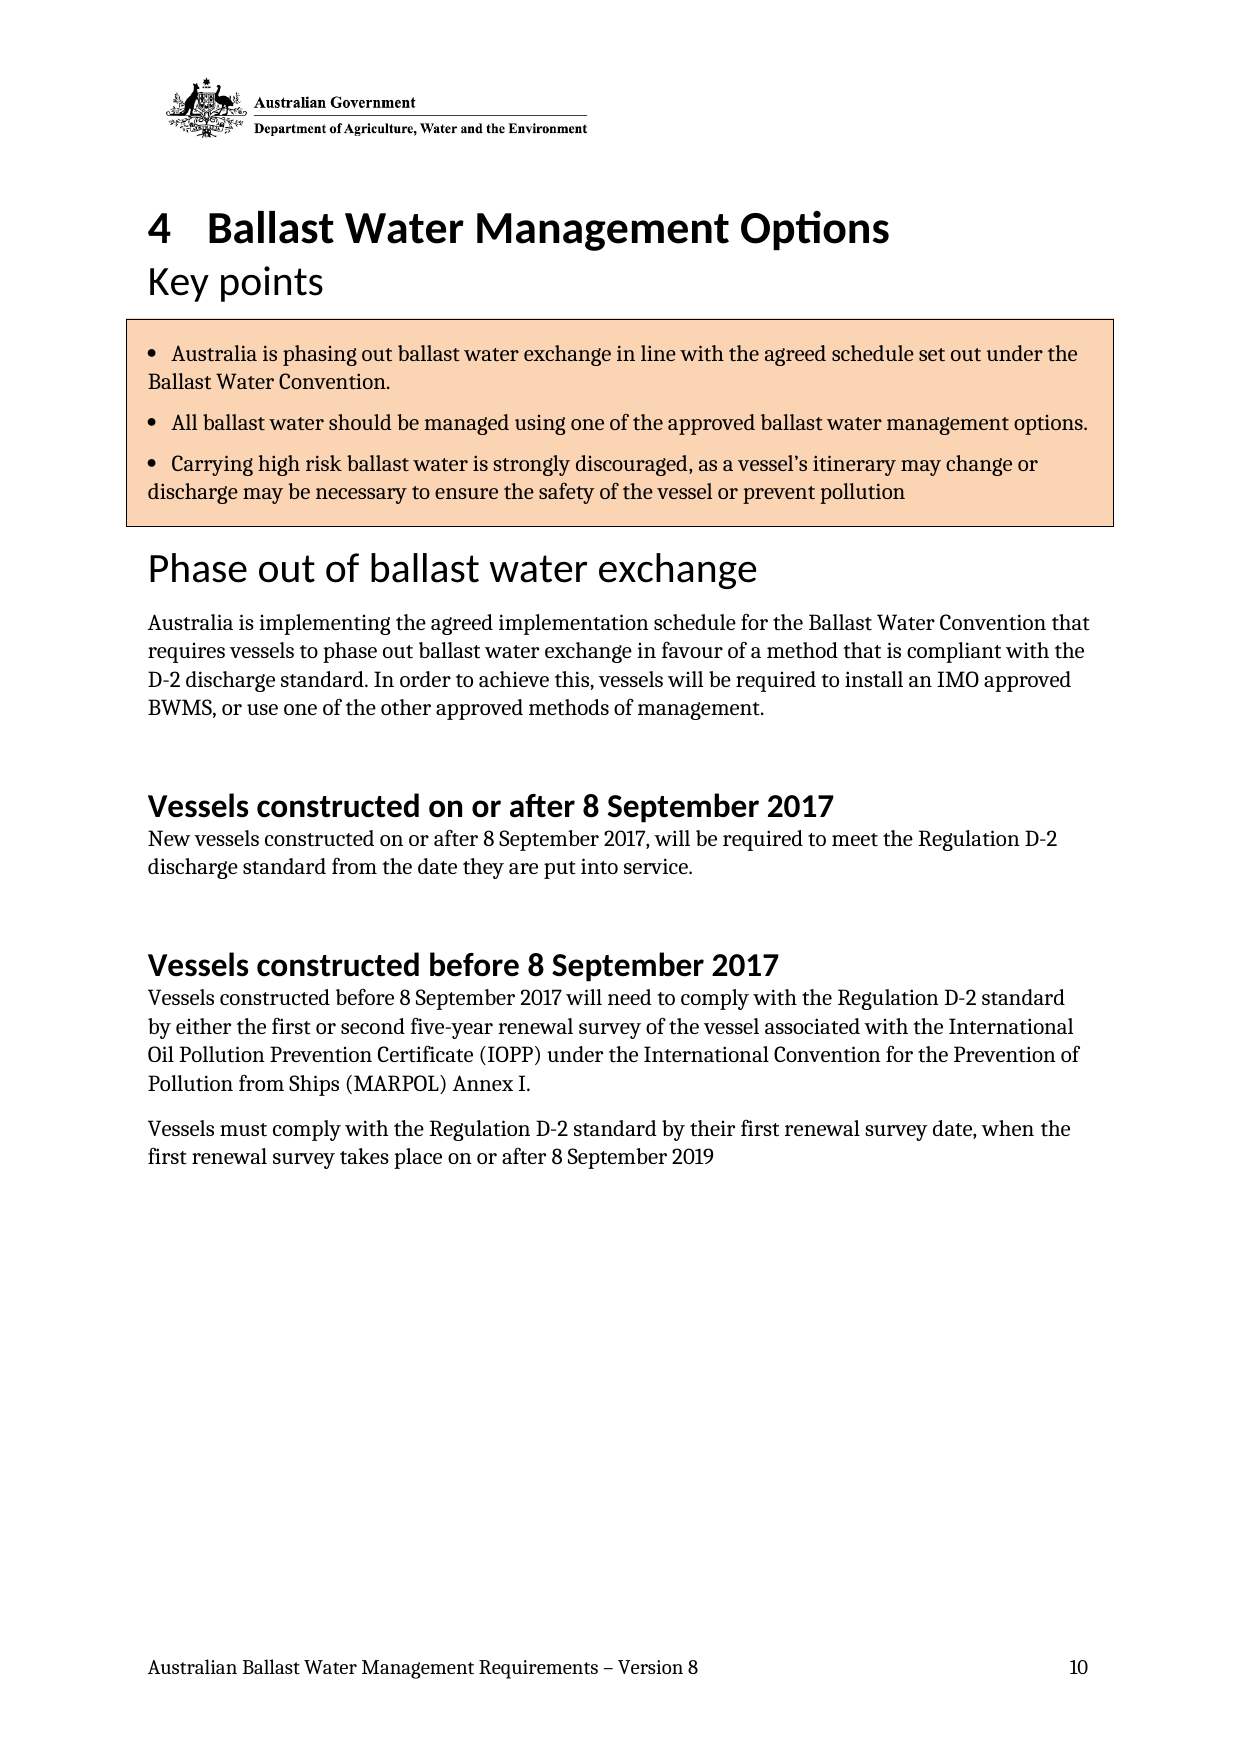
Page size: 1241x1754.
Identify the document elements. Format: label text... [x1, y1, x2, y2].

text Carrying high risk ballast water is strongly discouraged, as a vessel’s itinerary may change or discharge may be necessary to ensure the safety of the vessel or prevent pollution [127, 429, 1113, 526]
text Australia is phasing out ballast water exchange in line with the agreed schedule set out under the Ballast Water Convention. [127, 320, 1113, 388]
subtitle Key points [148, 255, 1092, 306]
subtitle Vessels constructed on or after 8 September 2017 [148, 785, 1092, 826]
text All ballast water should be managed using one of the approved ballast water management options. [127, 388, 1113, 429]
text New vessels constructed on or after 8 September 2017, will be required to meet the Regulation D-2 discharge standard from the date they are put into service. [148, 826, 1092, 881]
subtitle Phase out of ballast water exchange [148, 542, 1092, 593]
subtitle Vessels constructed before 8 September 2017 [148, 944, 1092, 985]
subtitle Ballast Water Management Options [148, 199, 1092, 255]
text Australia is implementing the agreed implementation schedule for the Ballast Water Convention that requires vessels to phase out ballast water exchange in favour of a method that is compliant with the D-2 discharge standard. In order to achieve this, vessels will be required to install an IMO approved BWMS, or use one of the other approved methods of management. [148, 609, 1092, 721]
picture [147, 59, 606, 155]
text Vessels constructed before 8 September 2017 will need to comply with the Regulation D-2 standard by either the first or second five-year renewal survey of the vessel associated with the International Oil Pollution Prevention Certificate (IOPP) under the International Convention for the Prevention of Pollution from Ships (MARPOL) Annex I. [148, 985, 1092, 1097]
text Vessels must comply with the Regulation D-2 standard by their first renewal survey date, when the first renewal survey takes place on or after 8 September 2019 [148, 1116, 1092, 1170]
